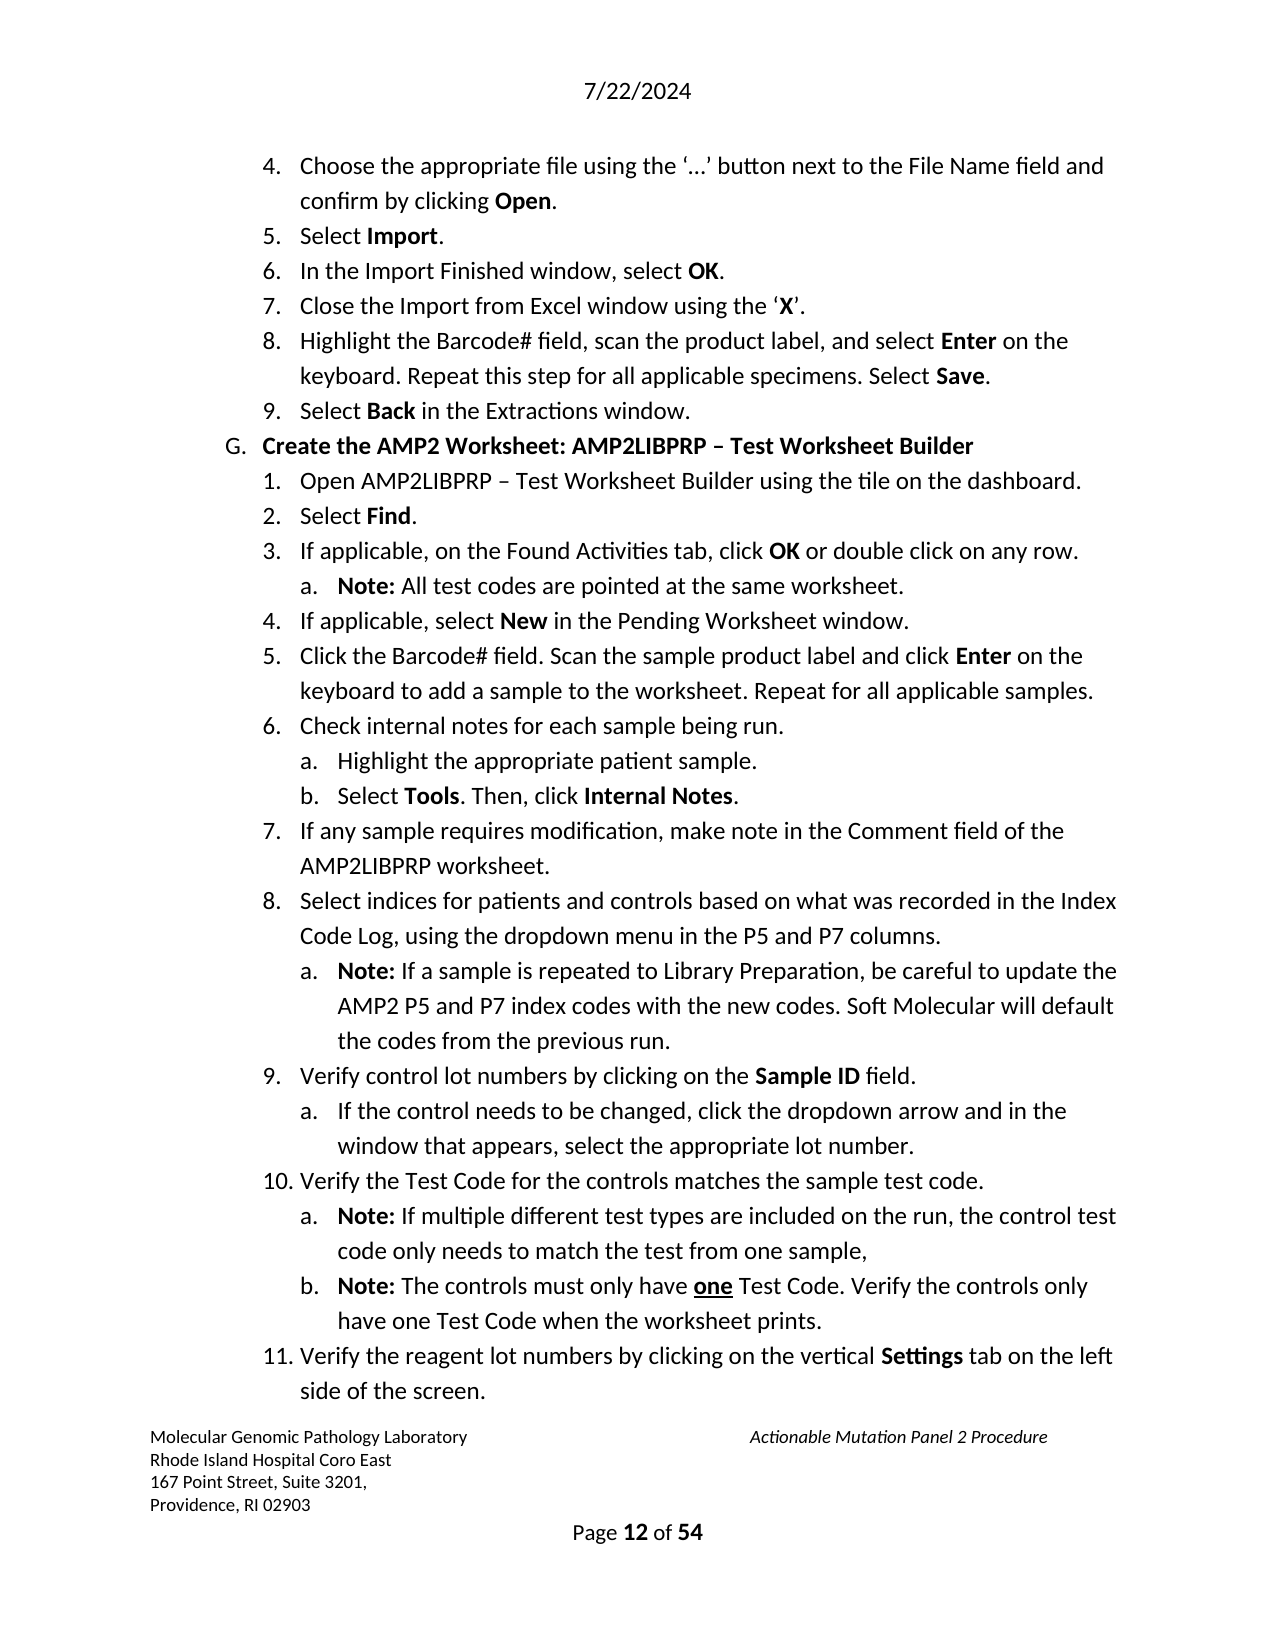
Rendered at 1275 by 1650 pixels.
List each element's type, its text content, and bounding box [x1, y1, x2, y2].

list Note: If a sample is repeated to Library Preparation, be careful to update the AMP2 P5 and P7 index codes with the new codes. Soft Molecular will default the codes from the previous run. [300, 955, 1125, 1056]
list Create the AMP2 Worksheet: AMP2LIBPRP – Test Worksheet Builder [225, 430, 1125, 461]
list Note: All test codes are pointed at the same worksheet. [300, 570, 1125, 601]
list Note: If multiple different test types are included on the run, the control test code only needs to match the test from one sample, [300, 1200, 1125, 1266]
list Select Find. [262, 500, 1125, 531]
list Verify control lot numbers by clicking on the Sample ID field. [262, 1060, 1125, 1091]
list Check internal notes for each sample being run. [262, 710, 1125, 741]
list Choose the appropriate file using the ‘…’ button next to the File Name field and confirm by clicking Open. [262, 150, 1125, 216]
list Note: The controls must only have one Test Code. Verify the controls only have one Test Code when the worksheet prints. [300, 1270, 1125, 1336]
list Select Tools. Then, click Internal Notes. [300, 780, 1125, 811]
list If the control needs to be changed, click the dropdown arrow and in the window that appears, select the appropriate lot number. [300, 1095, 1125, 1161]
list Select Back in the Extractions window. [262, 395, 1125, 426]
list If applicable, select New in the Pending Worksheet window. [262, 605, 1125, 636]
list Highlight the Barcode# field, scan the product label, and select Enter on the keyboard. Repeat this step for all applicable specimens. Select Save. [262, 325, 1125, 391]
list Verify the Test Code for the controls matches the sample test code. [262, 1165, 1125, 1196]
list Select Import. [262, 220, 1125, 251]
list Select indices for patients and controls based on what was recorded in the Index Code Log, using the dropdown menu in the P5 and P7 columns. [262, 885, 1125, 951]
list Click the Barcode# field. Scan the sample product label and click Enter on the keyboard to add a sample to the worksheet. Repeat for all applicable samples. [262, 640, 1125, 706]
list Close the Import from Excel window using the ‘X’. [262, 290, 1125, 321]
list In the Import Finished window, select OK. [262, 255, 1125, 286]
list Highlight the appropriate patient sample. [300, 745, 1125, 776]
list If any sample requires modification, make note in the Comment field of the AMP2LIBPRP worksheet. [262, 815, 1125, 881]
list Open AMP2LIBPRP – Test Worksheet Builder using the tile on the dashboard. [262, 465, 1125, 496]
list Verify the reagent lot numbers by clicking on the vertical Settings tab on the left side of the screen. [262, 1340, 1125, 1406]
list If applicable, on the Found Activities tab, click OK or double click on any row. [262, 535, 1125, 566]
